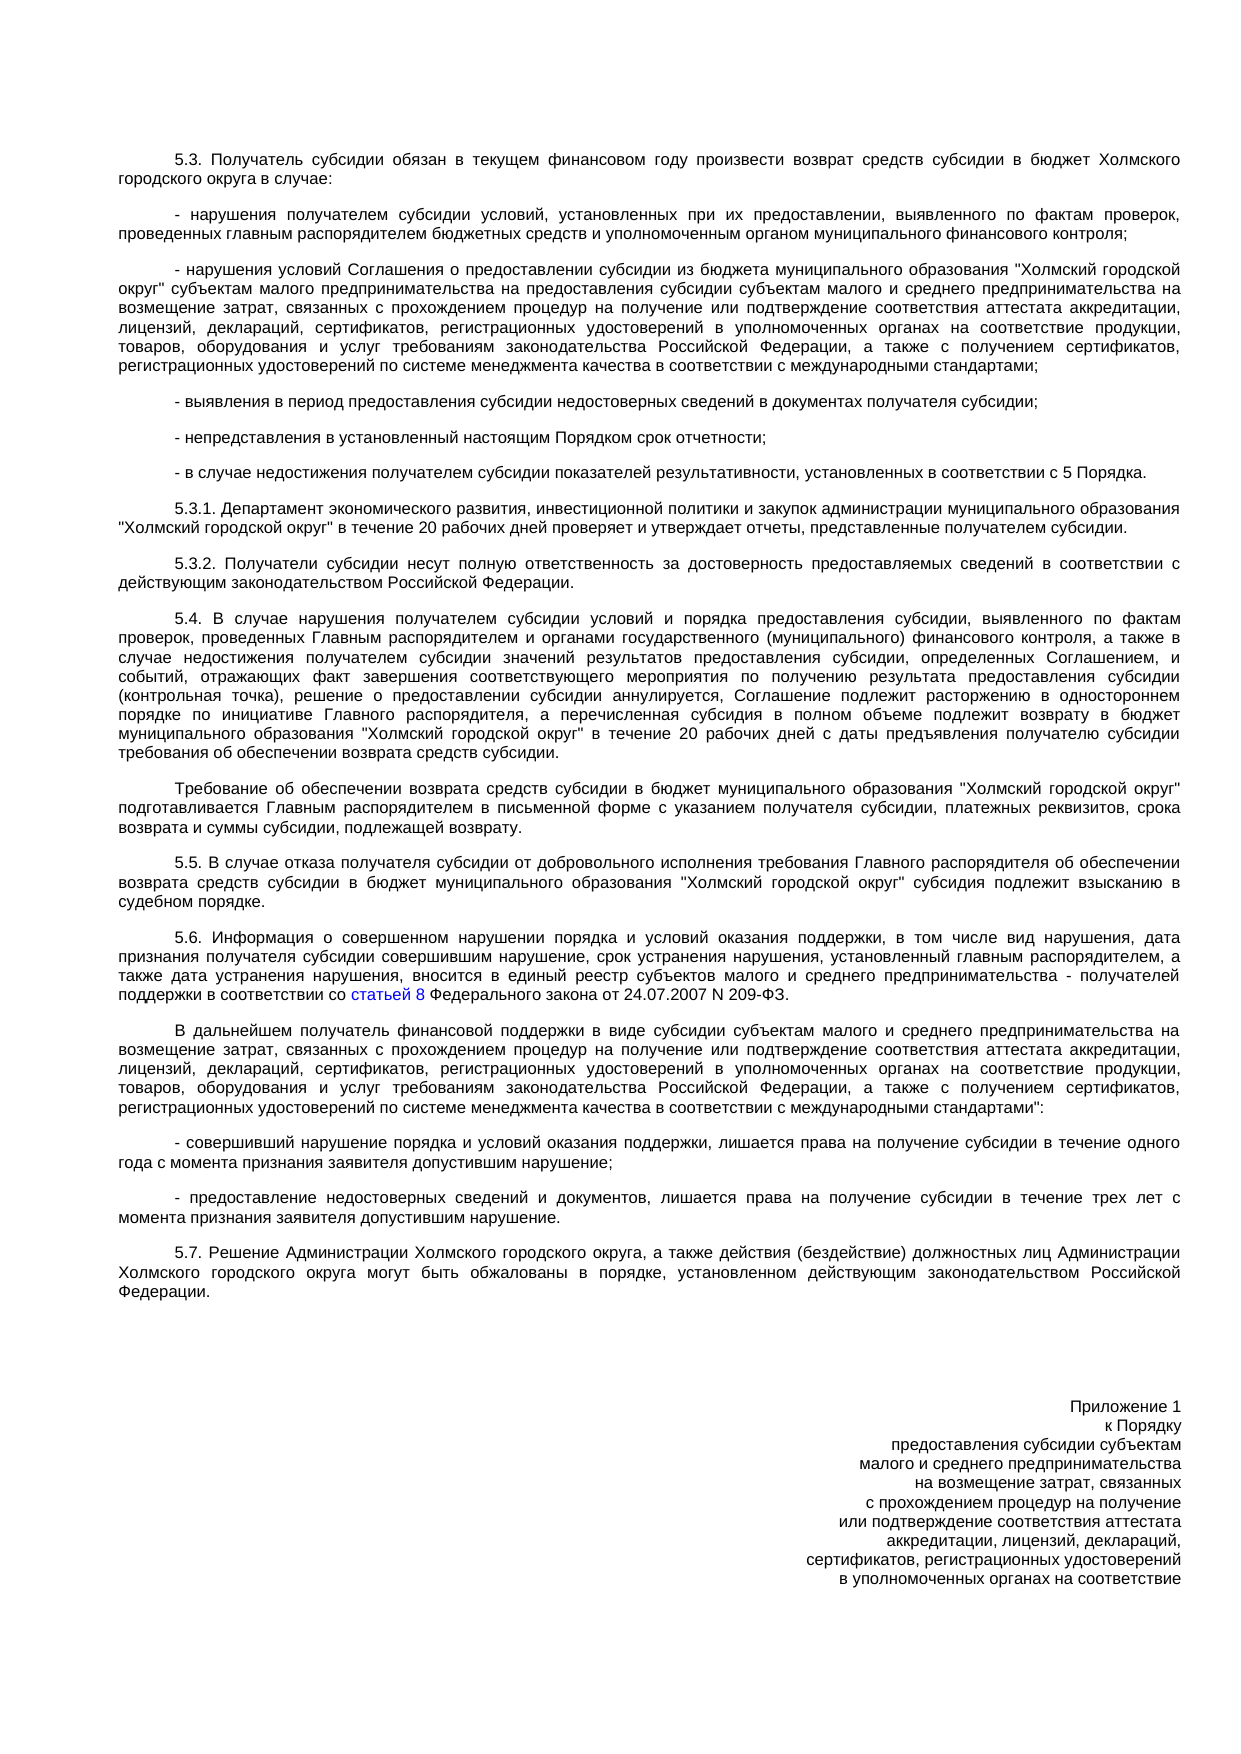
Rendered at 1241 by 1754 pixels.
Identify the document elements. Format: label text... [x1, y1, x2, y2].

text 5.4. В случае нарушения получателем субсидии условий и порядка предоставления субсидии, выявленного по фактам проверок, проведенных Главным распорядителем и органами государственного (муниципального) финансового контроля, а также в случае недостижения получателем субсидии значений результатов предоставления субсидии, определенных Соглашением, и событий, отражающих факт завершения соответствующего мероприятия по получению результата предоставления субсидии (контрольная точка), решение о предоставлении субсидии аннулируется, Соглашение подлежит расторжению в одностороннем порядке по инициативе Главного распорядителя, а перечисленная субсидия в полном объеме подлежит возврату в бюджет муниципального образования "Холмский городской округ" в течение 20 рабочих дней с даты предъявления получателю субсидии требования об обеспечении возврата средств субсидии. [118, 609, 1181, 762]
text 5.5. В случае отказа получателя субсидии от добровольного исполнения требования Главного распорядителя об обеспечении возврата средств субсидии в бюджет муниципального образования "Холмский городской округ" субсидия подлежит взысканию в судебном порядке. [118, 853, 1181, 911]
text к Порядку [118, 1416, 1181, 1435]
text - нарушения получателем субсидии условий, установленных при их предоставлении, выявленного по фактам проверок, проведенных главным распорядителем бюджетных средств и уполномоченным органом муниципального финансового контроля; [118, 205, 1181, 243]
text - в случае недостижения получателем субсидии показателей результативности, установленных в соответствии с 5 Порядка. [118, 463, 1181, 482]
text - совершивший нарушение порядка и условий оказания поддержки, лишается права на получение субсидии в течение одного года с момента признания заявителя допустившим нарушение; [118, 1133, 1181, 1172]
text Требование об обеспечении возврата средств субсидии в бюджет муниципального образования "Холмский городской округ" подготавливается Главным распорядителем в письменной форме с указанием получателя субсидии, платежных реквизитов, срока возврата и суммы субсидии, подлежащей возврату. [118, 779, 1181, 837]
text предоставления субсидии субъектам [118, 1435, 1181, 1454]
text 5.3. Получатель субсидии обязан в текущем финансовом году произвести возврат средств субсидии в бюджет Холмского городского округа в случае: [118, 150, 1181, 188]
text аккредитации, лицензий, деклараций, [118, 1531, 1181, 1550]
text 5.3.1. Департамент экономического развития, инвестиционной политики и закупок администрации муниципального образования "Холмский городской округ" в течение 20 рабочих дней проверяет и утверждает отчеты, представленные получателем субсидии. [118, 499, 1181, 537]
text В дальнейшем получатель финансовой поддержки в виде субсидии субъектам малого и среднего предпринимательства на возмещение затрат, связанных с прохождением процедур на получение или подтверждение соответствия аттестата аккредитации, лицензий, деклараций, сертификатов, регистрационных удостоверений в уполномоченных органах на соответствие продукции, товаров, оборудования и услуг требованиям законодательства Российской Федерации, а также с получением сертификатов, регистрационных удостоверений по системе менеджмента качества в соответствии с международными стандартами": [118, 1021, 1181, 1117]
text на возмещение затрат, связанных [118, 1473, 1181, 1492]
text 5.7. Решение Администрации Холмского городского округа, а также действия (бездействие) должностных лиц Администрации Холмского городского округа могут быть обжалованы в порядке, установленном действующим законодательством Российской Федерации. [118, 1243, 1181, 1301]
text - выявления в период предоставления субсидии недостоверных сведений в документах получателя субсидии; [118, 392, 1181, 411]
text Приложение 1 [118, 1397, 1181, 1416]
text 5.3.2. Получатели субсидии несут полную ответственность за достоверность предоставляемых сведений в соответствии с действующим законодательством Российской Федерации. [118, 554, 1181, 592]
text или подтверждение соответствия аттестата [118, 1512, 1181, 1531]
text с прохождением процедур на получение [118, 1492, 1181, 1512]
text малого и среднего предпринимательства [118, 1454, 1181, 1473]
text 5.6. Информация о совершенном нарушении порядка и условий оказания поддержки, в том числе вид нарушения, дата признания получателя субсидии совершившим нарушение, срок устранения нарушения, установленный главным распорядителем, а также дата устранения нарушения, вносится в единый реестр субъектов малого и среднего предпринимательства - получателей поддержки в соответствии со статьей 8 Федерального закона от 24.07.2007 N 209-ФЗ. [118, 927, 1181, 1004]
text - предоставление недостоверных сведений и документов, лишается права на получение субсидии в течение трех лет с момента признания заявителя допустившим нарушение. [118, 1188, 1181, 1227]
text - нарушения условий Соглашения о предоставлении субсидии из бюджета муниципального образования "Холмский городской округ" субъектам малого предпринимательства на предоставления субсидии субъектам малого и среднего предпринимательства на возмещение затрат, связанных с прохождением процедур на получение или подтверждение соответствия аттестата аккредитации, лицензий, деклараций, сертификатов, регистрационных удостоверений в уполномоченных органах на соответствие продукции, товаров, оборудования и услуг требованиям законодательства Российской Федерации, а также с получением сертификатов, регистрационных удостоверений по системе менеджмента качества в соответствии с международными стандартами; [118, 260, 1181, 375]
text в уполномоченных органах на соответствие [118, 1569, 1181, 1588]
text сертификатов, регистрационных удостоверений [118, 1550, 1181, 1569]
text - непредставления в установленный настоящим Порядком срок отчетности; [118, 427, 1181, 447]
